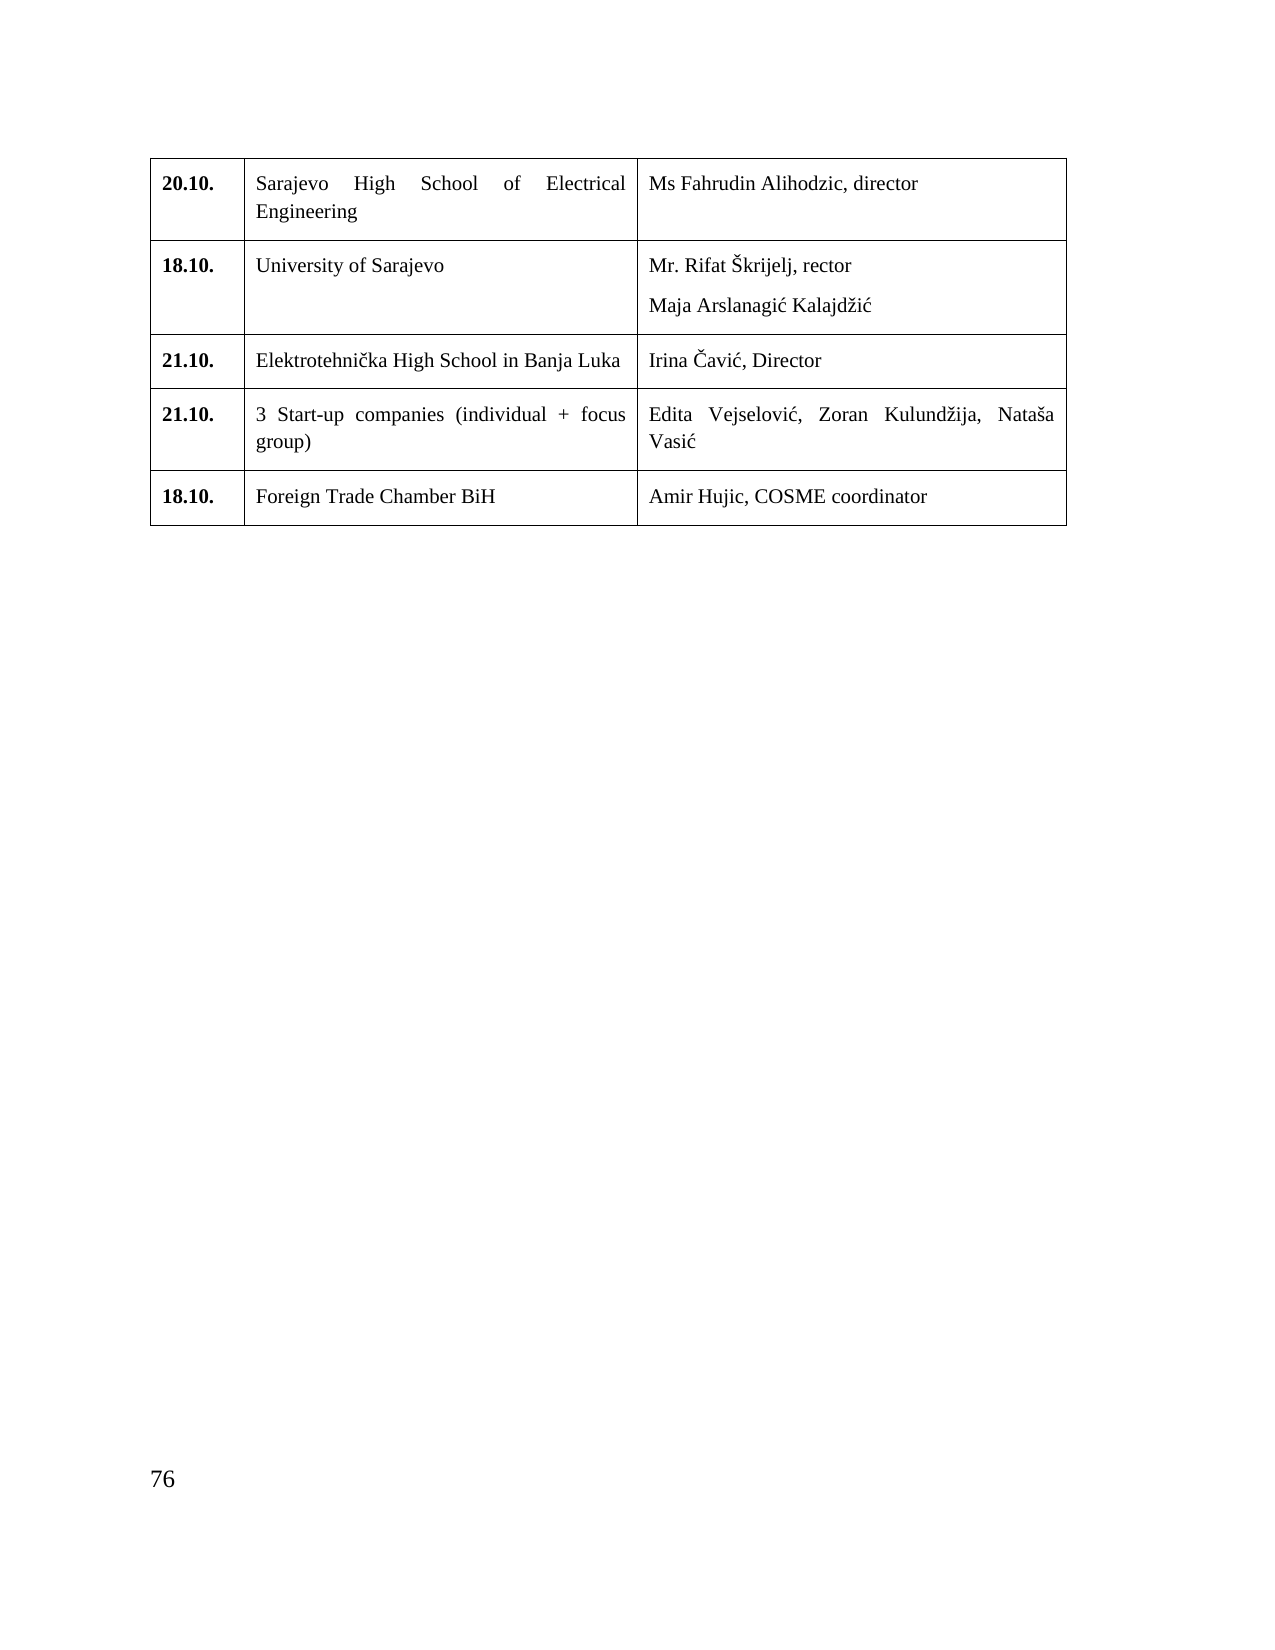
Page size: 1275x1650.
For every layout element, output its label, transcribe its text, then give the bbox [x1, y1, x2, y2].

table_cell Sarajevo High School of Electrical Engineering [245, 159, 637, 239]
table_cell Edita Vejselović, Zoran Kulundžija, Nataša Vasić [638, 389, 1066, 470]
table_cell 21.10. [151, 335, 244, 388]
table_cell 20.10. [151, 159, 244, 239]
table_cell Irina Čavić, Director [638, 335, 1066, 388]
table_cell 18.10. [151, 471, 244, 525]
table_cell 18.10. [151, 241, 244, 334]
table_cell 21.10. [151, 389, 244, 470]
table_cell Mr. Rifat Škrijelj, rector Maja Arslanagić Kalajdžić [638, 241, 1066, 334]
table_cell Elektrotehnička High School in Banja Luka [245, 335, 637, 388]
table_cell Foreign Trade Chamber BiH [245, 471, 637, 525]
table_cell University of Sarajevo [245, 241, 637, 334]
table_cell Ms Fahrudin Alihodzic, director [638, 159, 1066, 239]
table_cell 3 Start-up companies (individual + focus group) [245, 389, 637, 470]
table_cell Amir Hujic, COSME coordinator [638, 471, 1066, 525]
